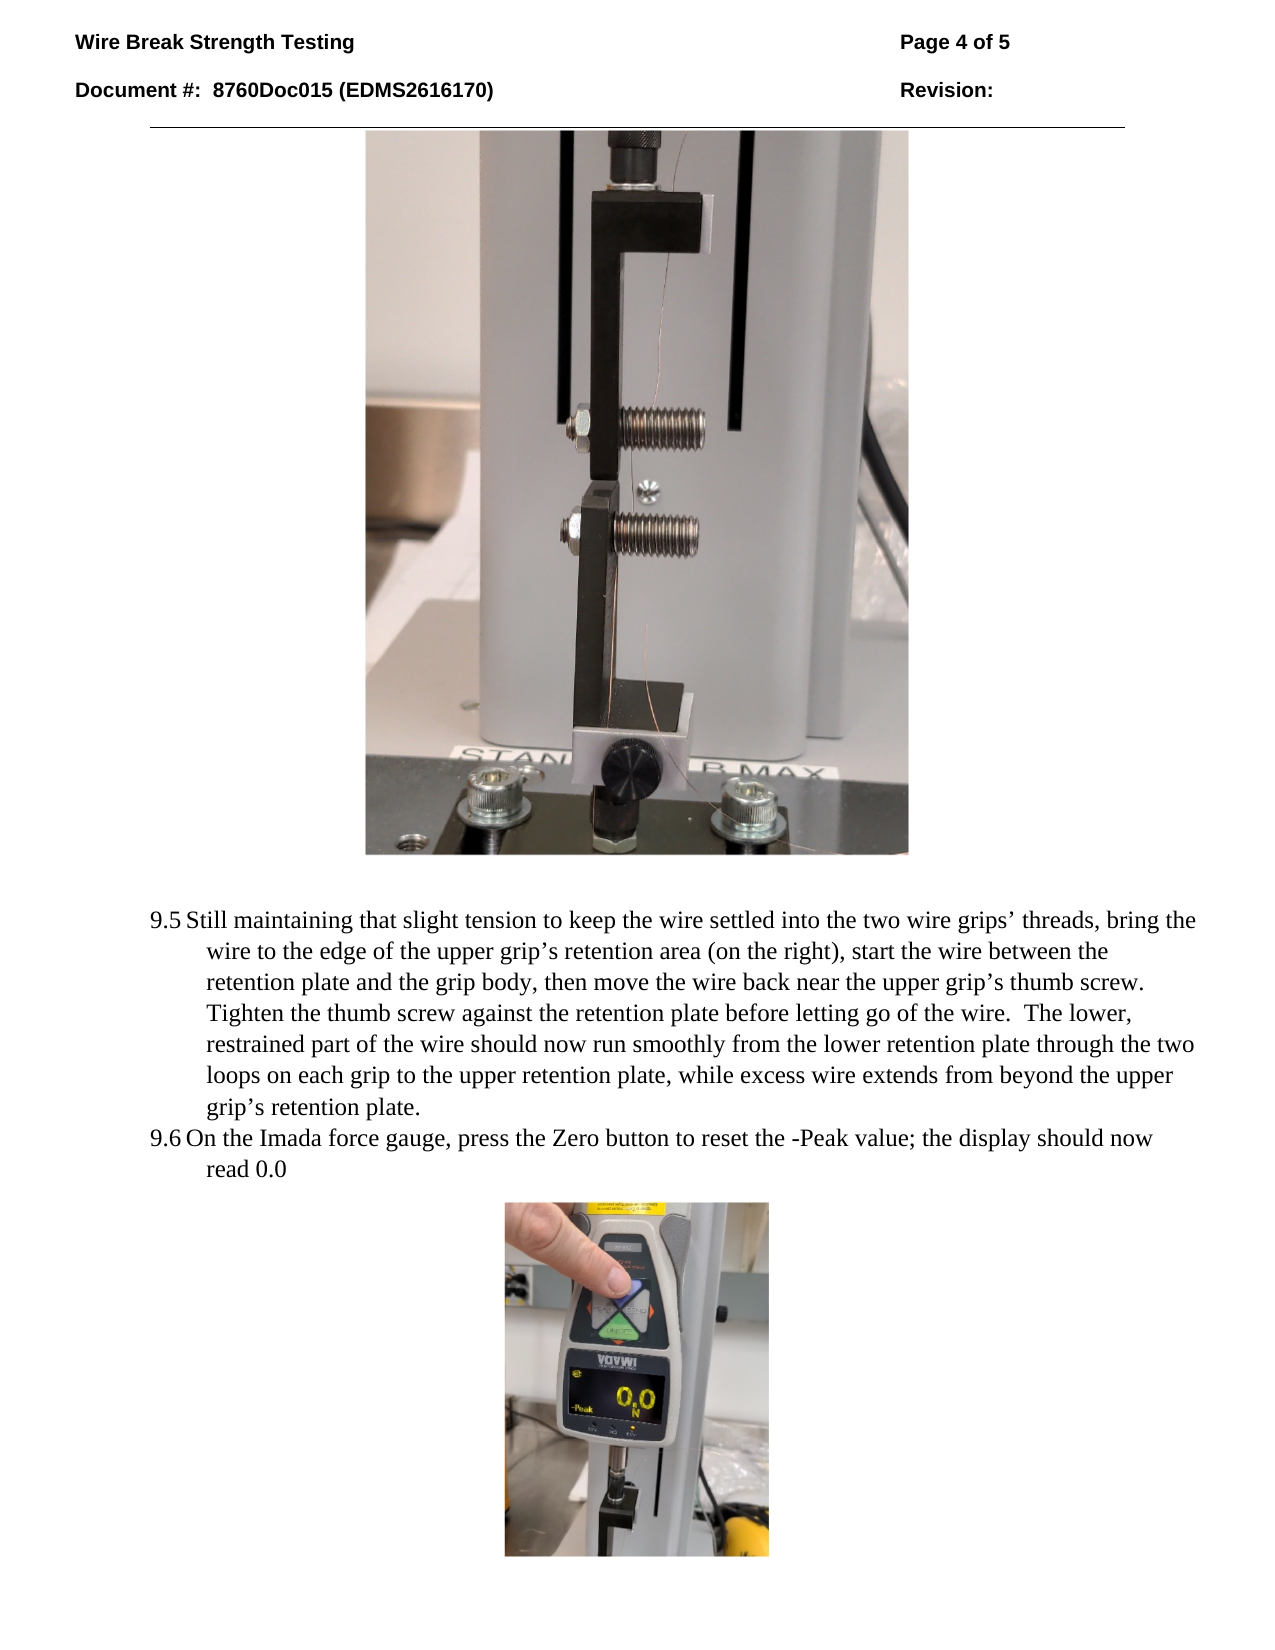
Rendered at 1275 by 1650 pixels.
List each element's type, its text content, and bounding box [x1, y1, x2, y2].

picture [504, 1201, 771, 1558]
list Still maintaining that slight tension to keep the wire settled into the two wire grips’ threads, bring the wire to the edge of the upper grip’s retention area (on the right), start the wire between the retention plate and the grip body, then move the wire back near the upper grip’s thumb screw. Tighten the thumb screw against the retention plate before letting go of the wire. The lower, restrained part of the wire should now run smoothly from the lower retention plate through the two loops on each grip to the upper retention plate, while excess wire extends from beyond the upper grip’s retention plate. [150, 905, 1200, 1120]
list On the Imada force gauge, press the Zero button to reset the -Peak value; the display should now read 0.0 [150, 1123, 1200, 1182]
picture [364, 130, 911, 858]
